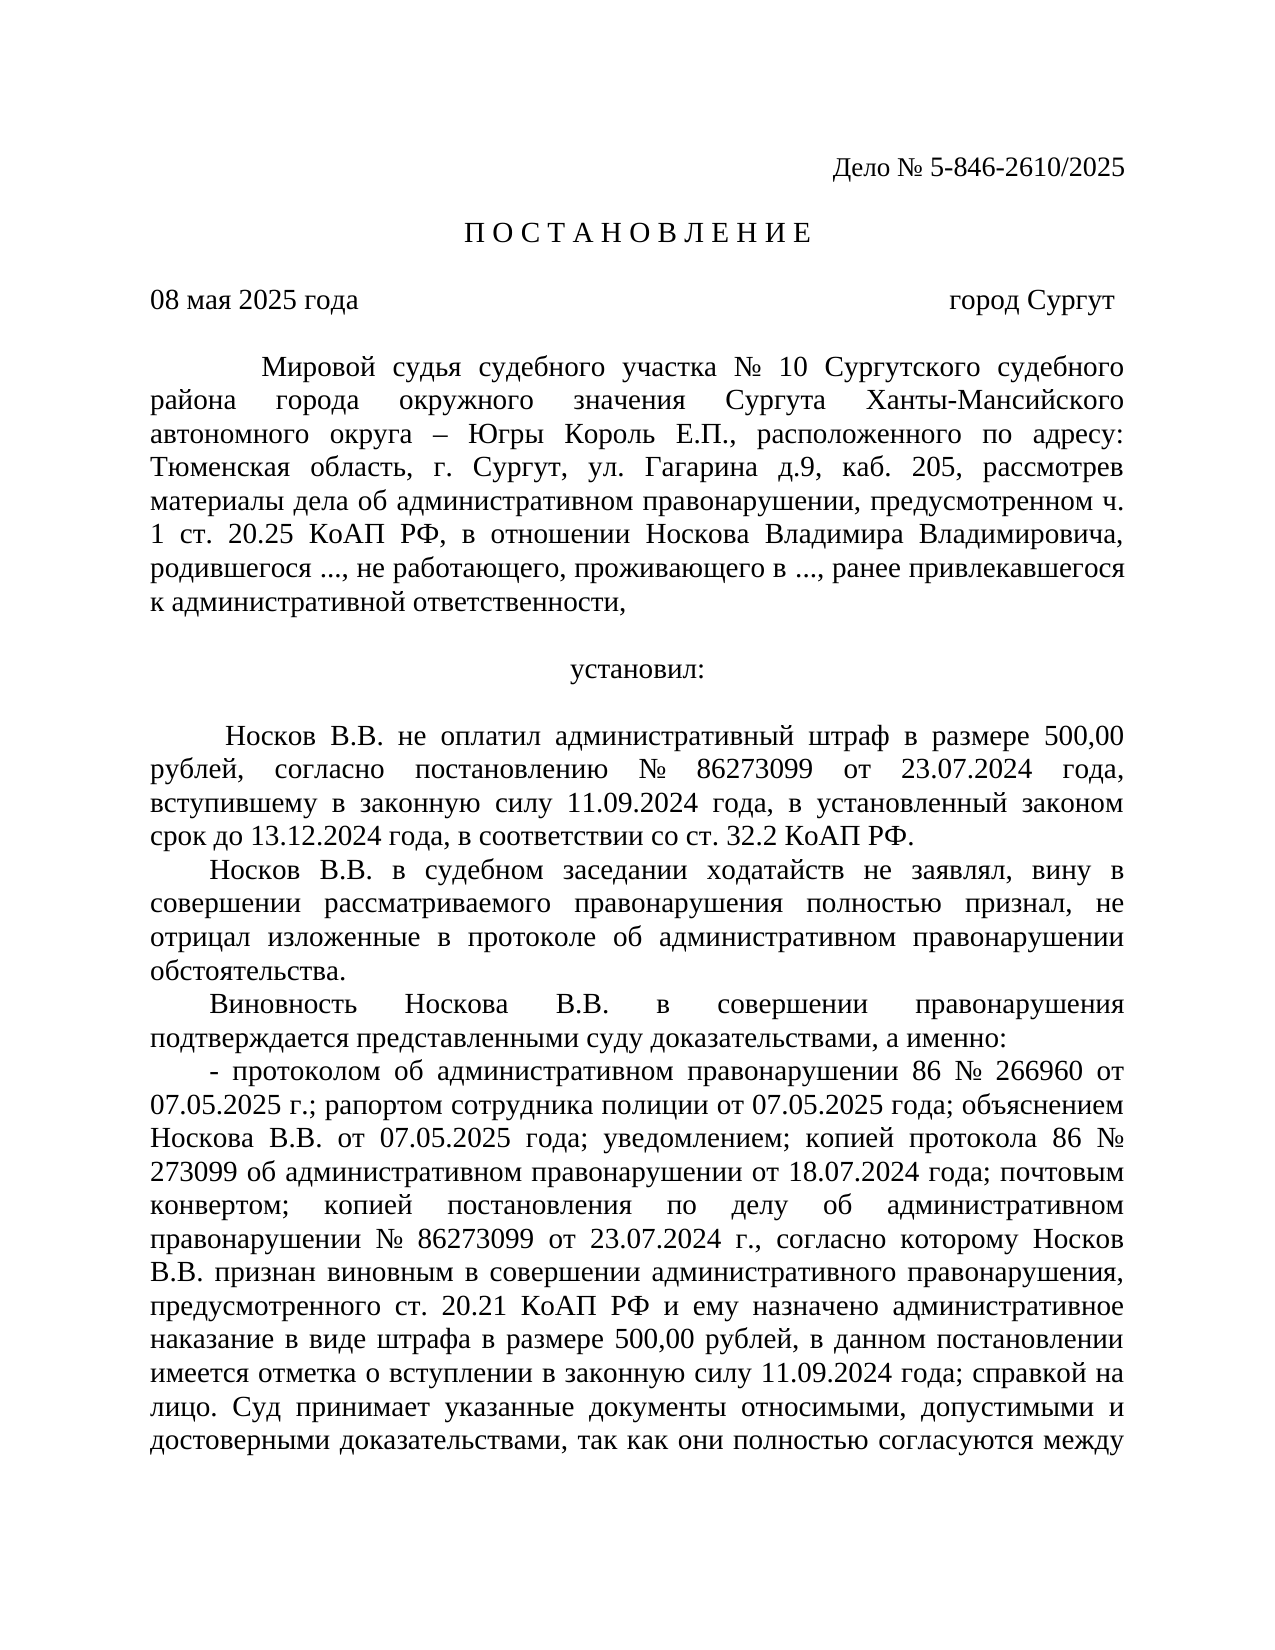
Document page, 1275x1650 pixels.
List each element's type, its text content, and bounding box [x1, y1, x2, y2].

text 08 мая 2025 года город Сургут [150, 282, 1125, 315]
text Носков В.В. в судебном заседании ходатайств не заявлял, вину в совершении рассматриваемого правонарушения полностью признал, не отрицал изложенные в протоколе об административном правонарушении обстоятельства. [150, 852, 1125, 986]
text П О С Т А Н О В Л Е Н И Е [150, 215, 1125, 248]
text Дело № 5-846-2610/2025 [150, 150, 1125, 182]
text Мировой судья судебного участка № 10 Сургутского судебного района города окружного значения Сургута Ханты-Мансийского автономного округа – Югры Король Е.П., расположенного по адресу: Тюменская область, г. Сургут, ул. Гагарина д.9, каб. 205, рассмотрев материалы дела об административном правонарушении, предусмотренном ч. 1 ст. 20.25 КоАП РФ, в отношении Носкова Владимира Владимировича, родившегося ..., не работающего, проживающего в ..., ранее привлекавшегося к административной ответственности, [150, 349, 1125, 617]
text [150, 1053, 1125, 1456]
text Носков В.В. не оплатил административный штраф в размере 500,00 рублей, согласно постановлению № 86273099 от 23.07.2024 года, вступившему в законную силу 11.09.2024 года, в установленный законом срок до 13.12.2024 года, в соответствии со ст. 32.2 КоАП РФ. [150, 718, 1125, 852]
text установил: [150, 651, 1125, 684]
text Виновность Носкова В.В. в совершении правонарушения подтверждается представленными суду доказательствами, а именно: [150, 986, 1125, 1053]
